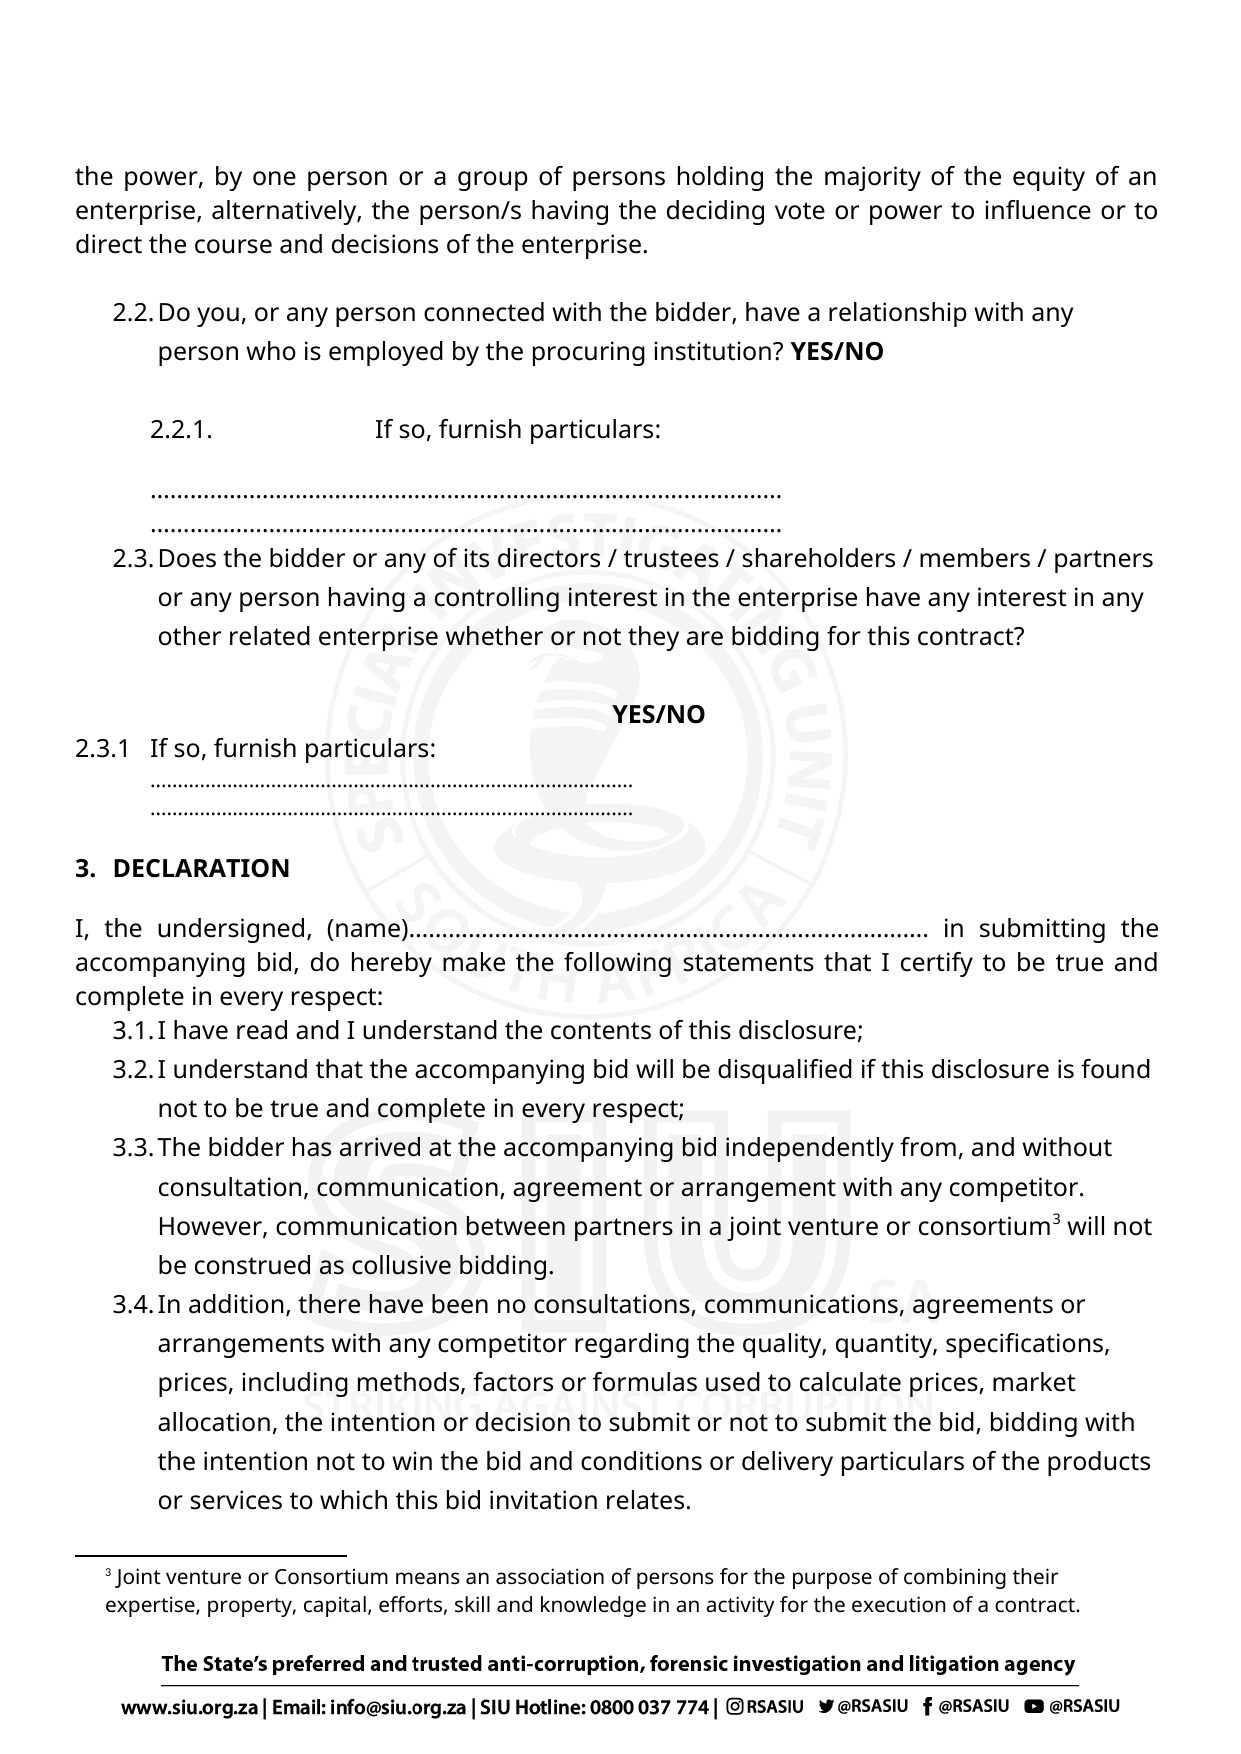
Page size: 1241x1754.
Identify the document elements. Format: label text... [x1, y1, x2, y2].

list I understand that the accompanying bid will be disqualified if this disclosure is found not to be true and complete in every respect; [112, 1052, 1161, 1125]
picture [2, 5, 1239, 1753]
list If so, furnish particulars: [75, 731, 1161, 765]
list DECLARATION [75, 850, 1161, 884]
list If so, furnish particulars: [150, 412, 1161, 446]
list I have read and I understand the contents of this disclosure; [112, 1012, 1161, 1047]
list The bidder has arrived at the accompanying bid independently from, and without consultation, communication, agreement or arrangement with any competitor. However, communication between partners in a joint venture or consortium will not be construed as collusive bidding. [112, 1130, 1161, 1282]
text …………………………………………………………………………………… [150, 506, 1161, 540]
text ……………………………………………………………………………. [150, 765, 1161, 793]
list Does the bidder or any of its directors / trustees / shareholders / members / partners or any person having a controlling interest in the enterprise have any interest in any other related enterprise whether or not they are bidding for this contract? [112, 540, 1161, 692]
list YES/NO [157, 697, 1161, 731]
text I, the undersigned, (name)……………………………………………………………………. in submitting the accompanying bid, do hereby make the following statements that I certify to be true and complete in every respect: [75, 910, 1161, 1012]
list Do you, or any person connected with the bidder, have a relationship with any person who is employed by the procuring institution? YES/NO [112, 294, 1161, 407]
text the power, by one person or a group of persons holding the majority of the equity of an enterprise, alternatively, the person/s having the deciding vote or power to influence or to direct the course and decisions of the enterprise. [75, 158, 1161, 261]
text …………………………………………………………………………………… [150, 472, 1161, 506]
list In addition, there have been no consultations, communications, agreements or arrangements with any competitor regarding the quality, quantity, specifications, prices, including methods, factors or formulas used to calculate prices, market allocation, the intention or decision to submit or not to submit the bid, bidding with the intention not to win the bid and conditions or delivery particulars of the products or services to which this bid invitation relates. [112, 1287, 1161, 1517]
text ……………………………………………………………………………. [150, 793, 1161, 822]
